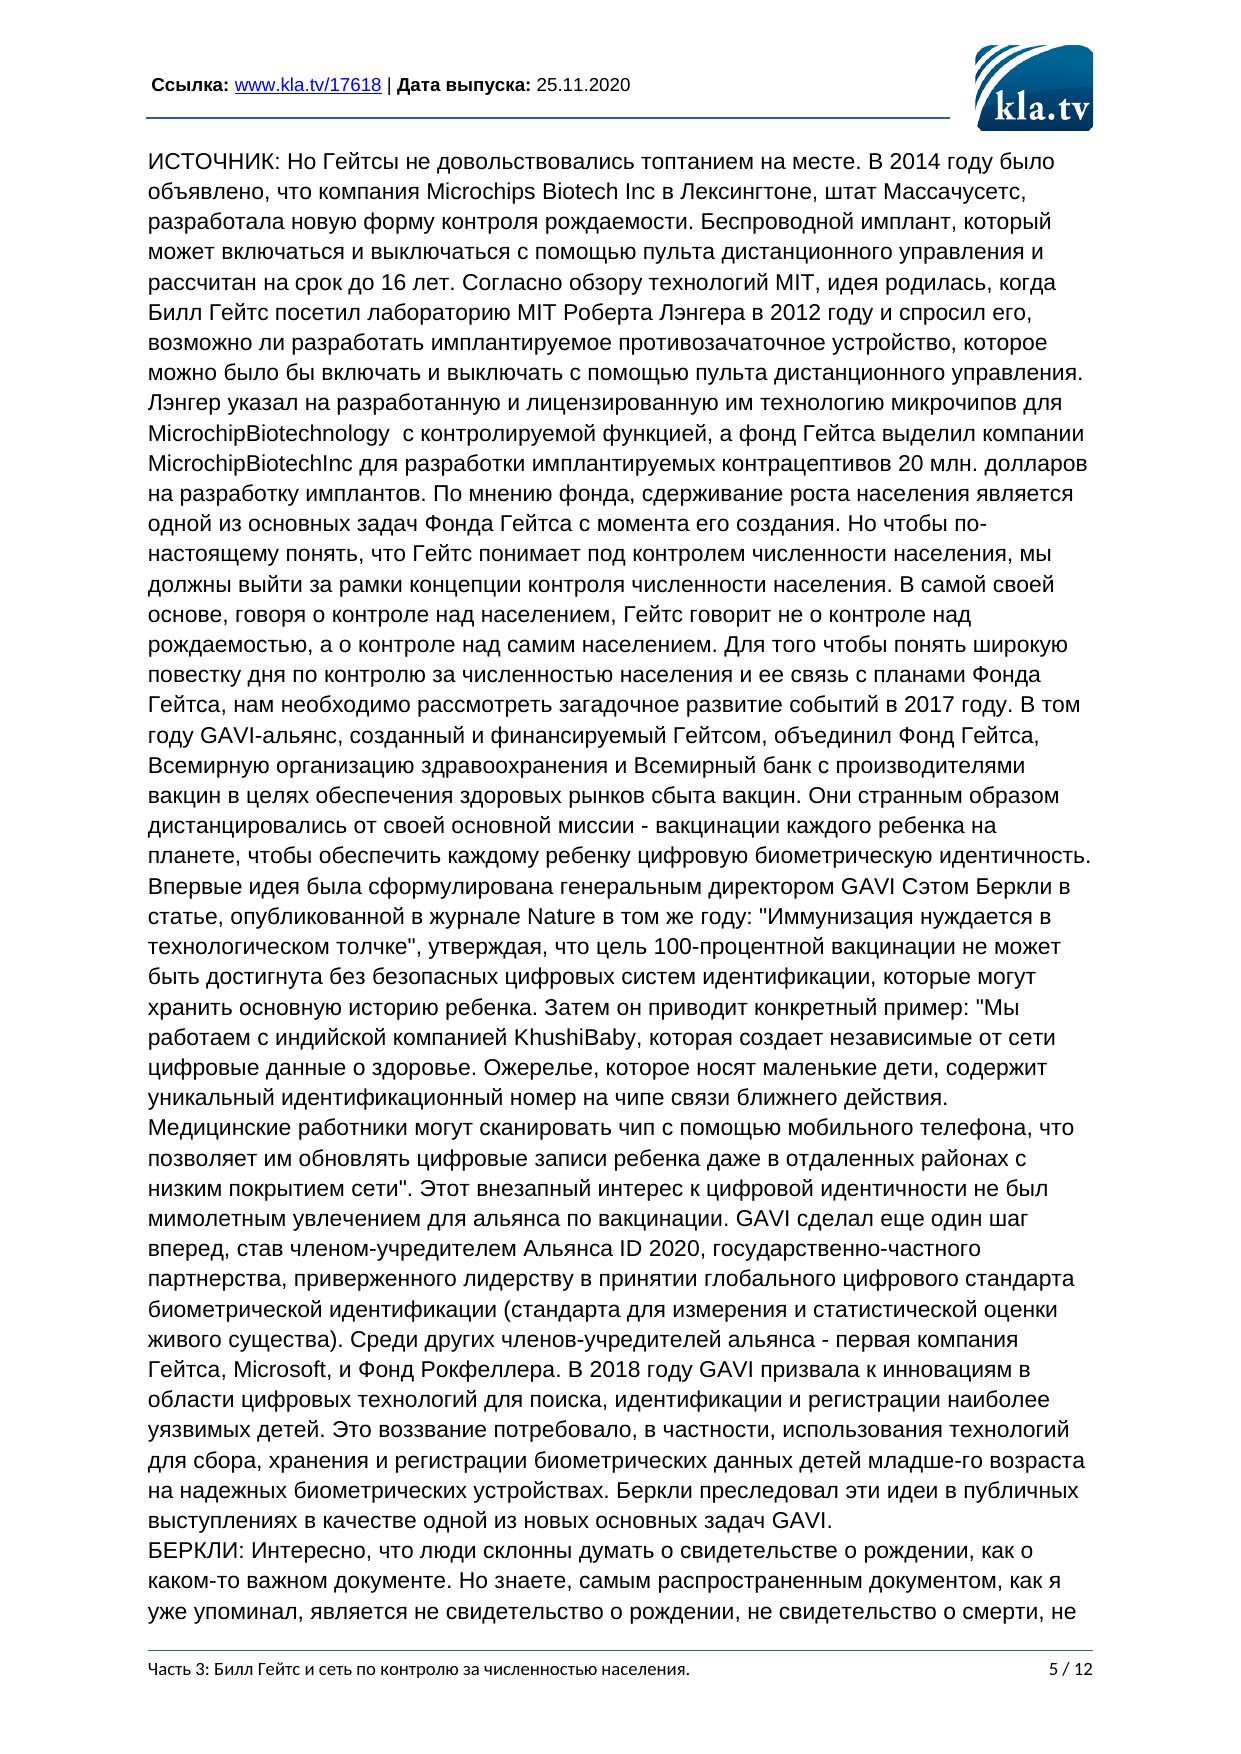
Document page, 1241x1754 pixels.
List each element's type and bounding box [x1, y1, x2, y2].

text [148, 148, 1093, 1624]
